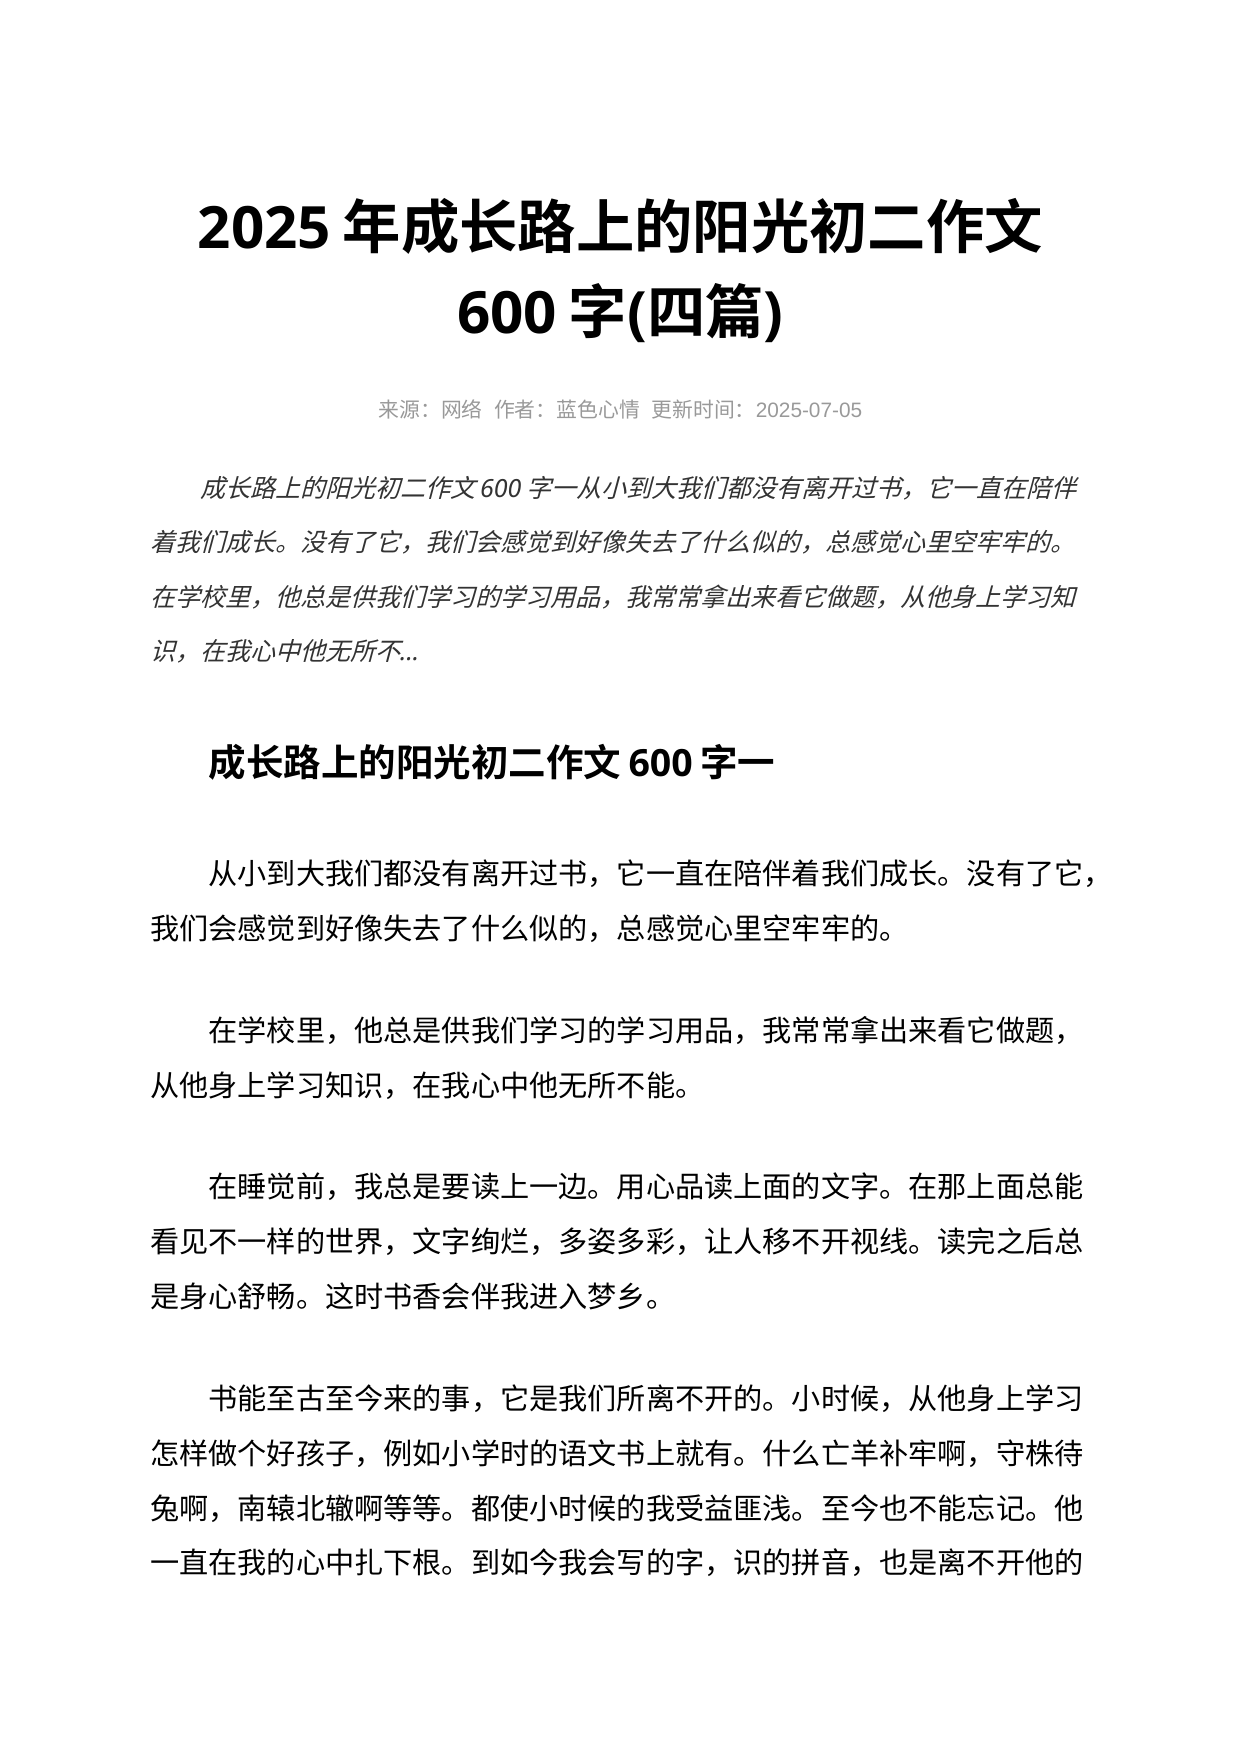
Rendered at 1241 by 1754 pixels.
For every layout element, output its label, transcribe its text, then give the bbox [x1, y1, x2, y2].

text 来源：网络 作者：蓝色心情 更新时间：2025-07-05 [150, 398, 1090, 422]
text 在睡觉前，我总是要读上一边。用心品读上面的文字。在那上面总能看见不一样的世界，文字绚烂，多姿多彩，让人移不开视线。读完之后总是身心舒畅。这时书香会伴我进入梦乡。 [150, 1164, 1090, 1316]
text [150, 1375, 1090, 1582]
text 成长路上的阳光初二作文600字一从小到大我们都没有离开过书，它一直在陪伴着我们成长。没有了它，我们会感觉到好像失去了什么似的，总感觉心里空牢牢的。在学校里，他总是供我们学习的学习用品，我常常拿出来看它做题，从他身上学习知识，在我心中他无所不... [150, 468, 1090, 668]
text 成长路上的阳光初二作文600字一 [150, 733, 1090, 787]
subtitle 2025年成长路上的阳光初二作文600字(四篇) [150, 181, 1090, 351]
text 在学校里，他总是供我们学习的学习用品，我常常拿出来看它做题，从他身上学习知识，在我心中他无所不能。 [150, 1007, 1090, 1104]
text 从小到大我们都没有离开过书，它一直在陪伴着我们成长。没有了它，我们会感觉到好像失去了什么似的，总感觉心里空牢牢的。 [150, 851, 1090, 948]
